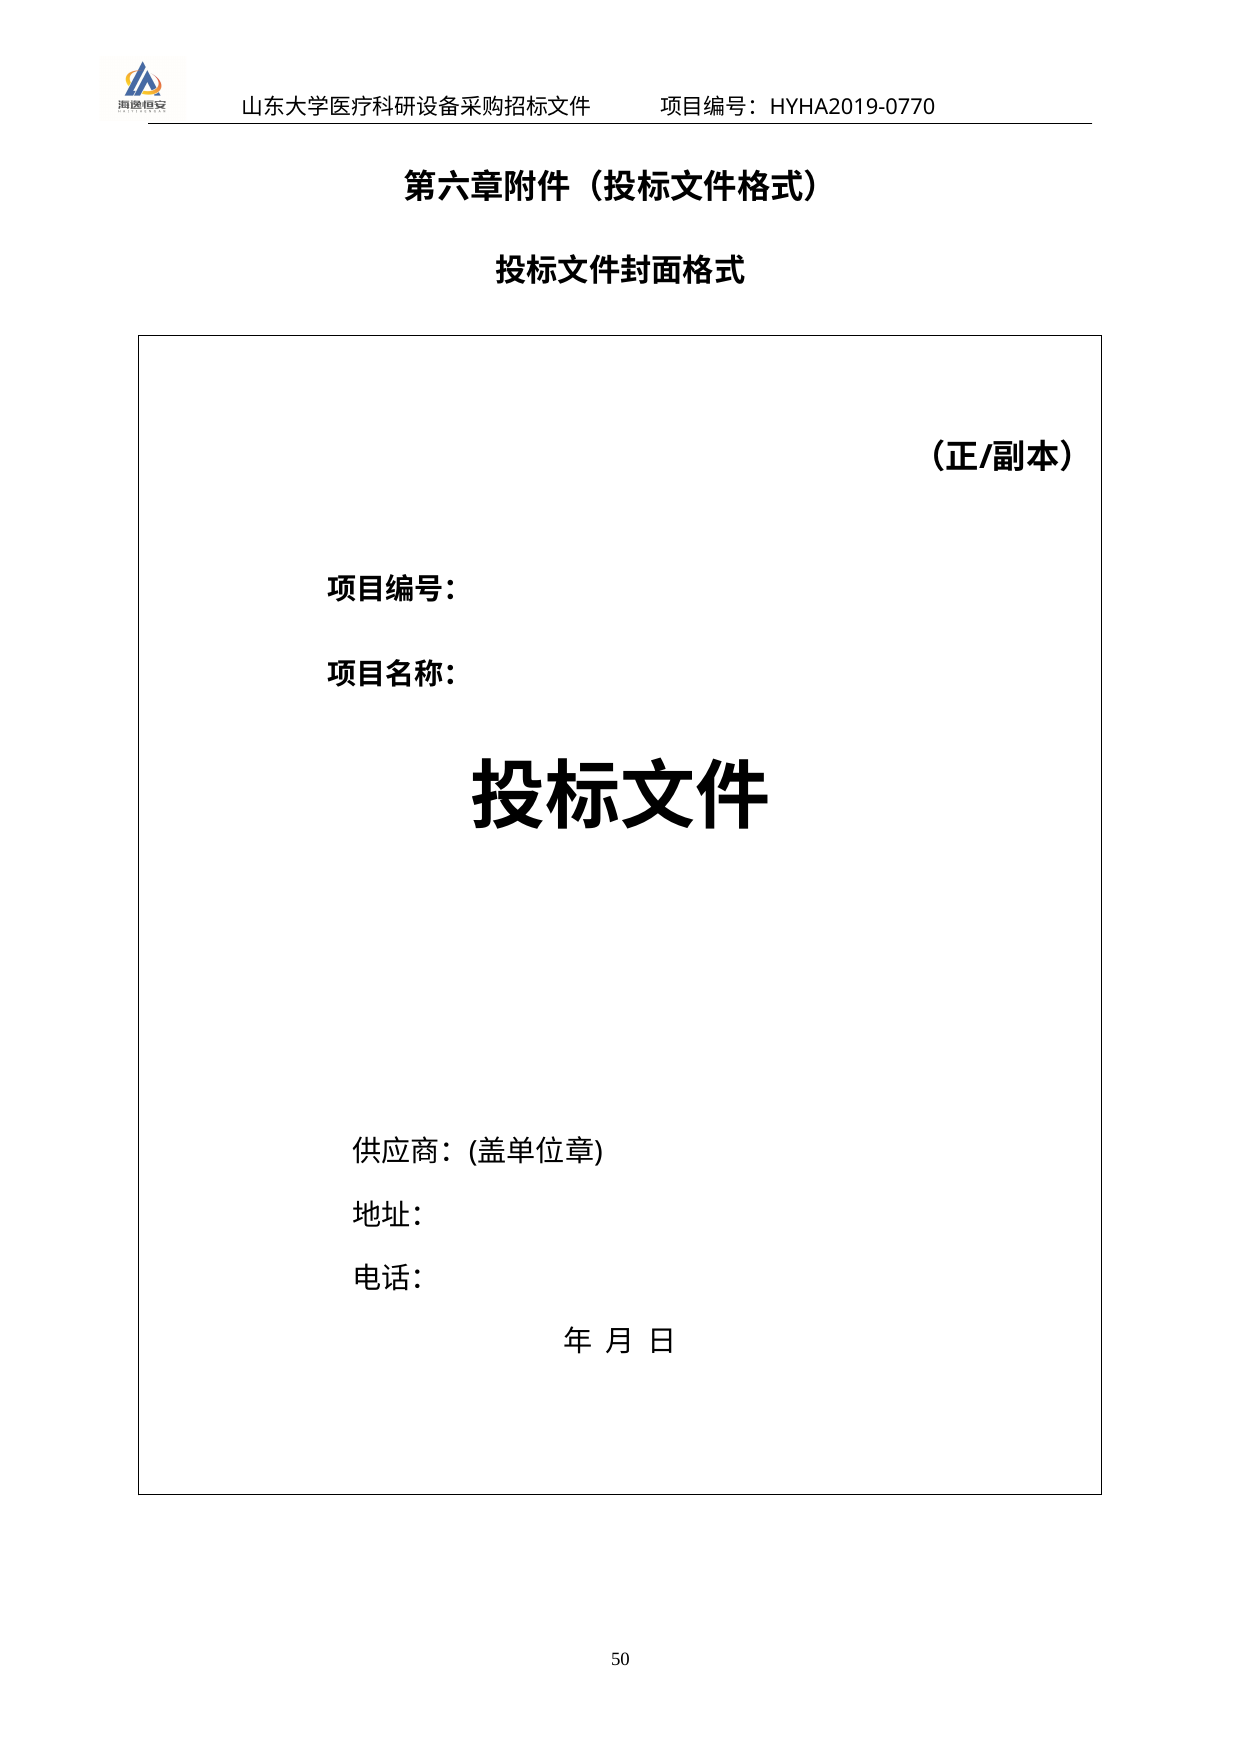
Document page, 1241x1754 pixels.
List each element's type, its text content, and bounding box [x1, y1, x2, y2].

picture [99, 56, 187, 121]
text （正/副本） [139, 426, 1101, 478]
text 年 月 日 [139, 1315, 1101, 1360]
text 地址： [139, 1188, 1101, 1233]
text 电话： [139, 1251, 1101, 1297]
text 投标文件 [148, 735, 1092, 844]
subtitle 第六章附件（投标文件格式） [148, 160, 1092, 208]
text 供应商：(盖单位章) [148, 1127, 1092, 1170]
text 投标文件封面格式 [148, 245, 1092, 290]
text 项目名称： [139, 647, 1101, 693]
text 项目编号： [148, 566, 1092, 608]
